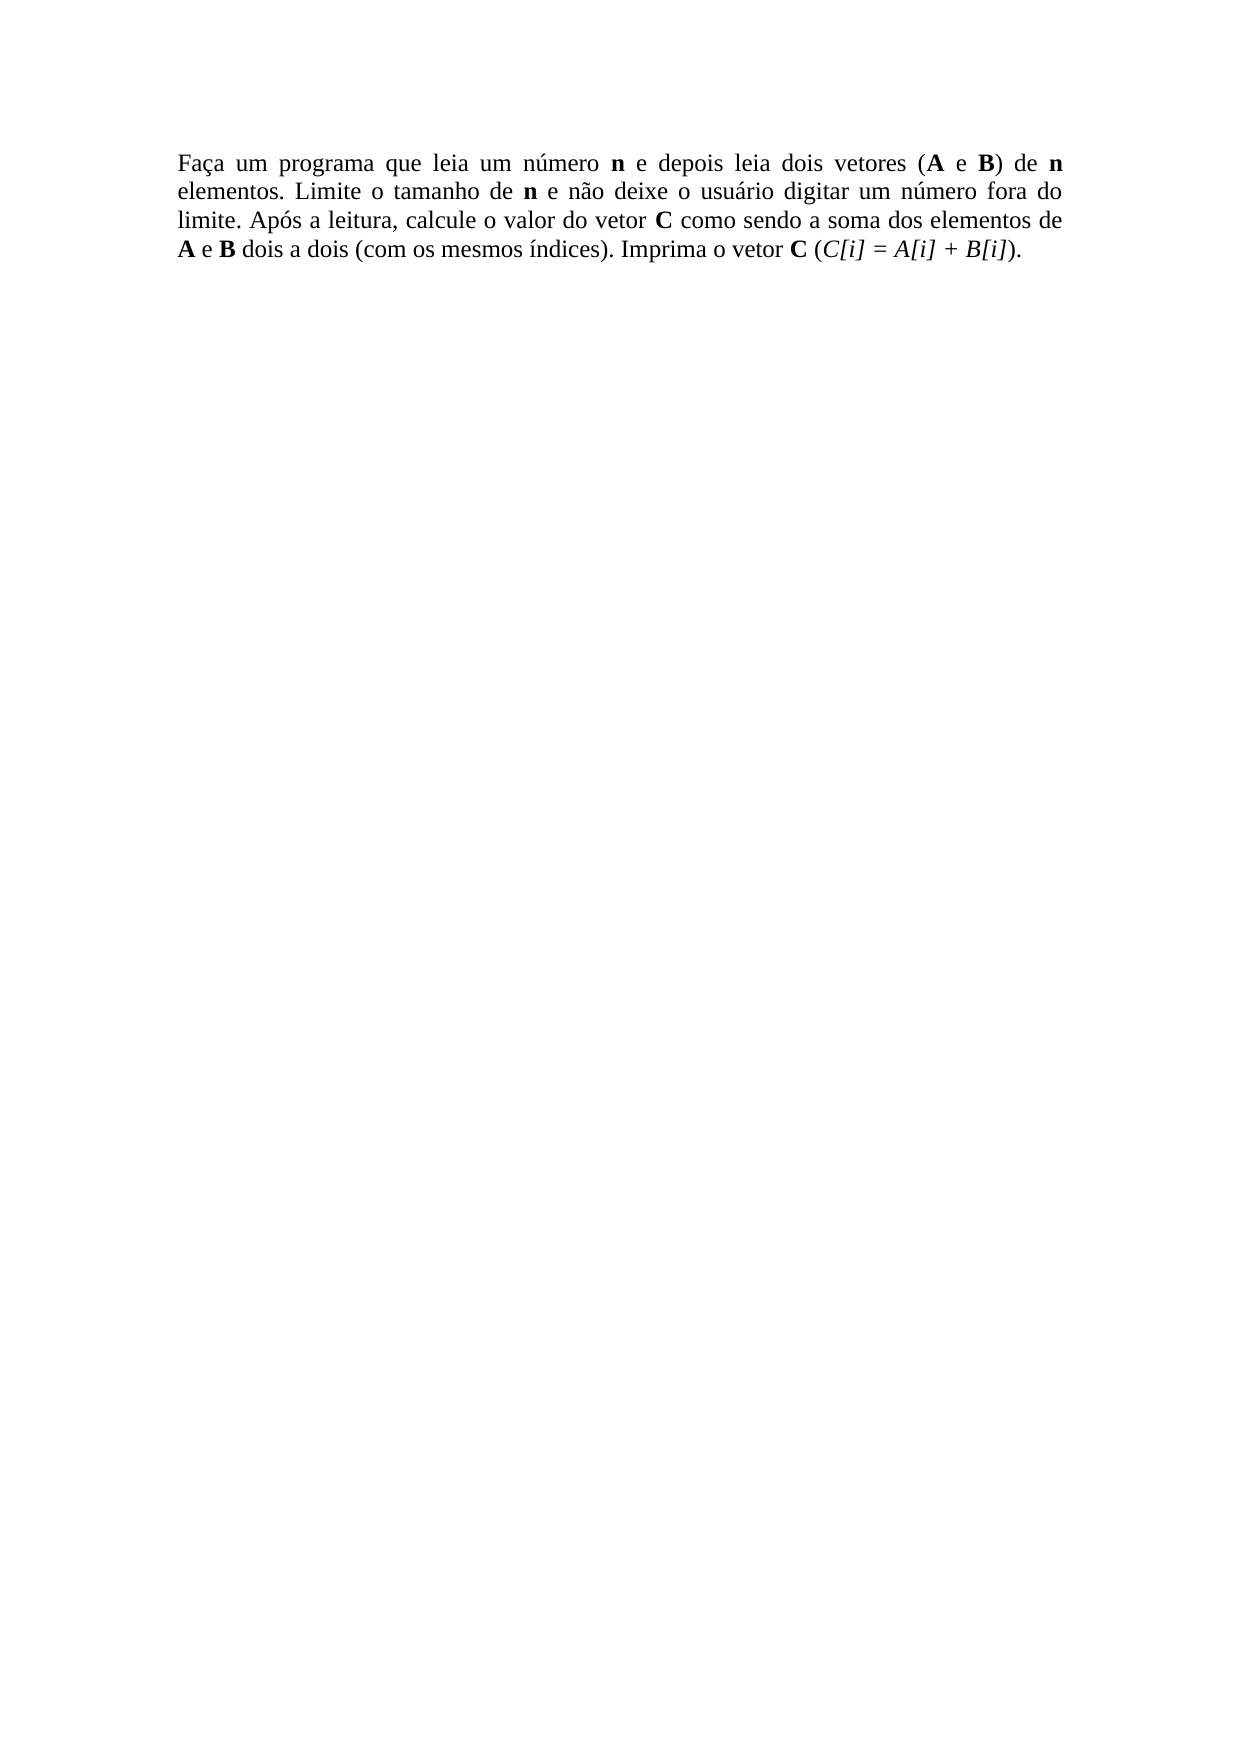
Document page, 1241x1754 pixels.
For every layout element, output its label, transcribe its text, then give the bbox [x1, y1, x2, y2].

text Faça um programa que leia um número n e depois leia dois vetores (A e B) de n elementos. Limite o tamanho de n e não deixe o usuário digitar um número fora do limite. Após a leitura, calcule o valor do vetor C como sendo a soma dos elementos de A e B dois a dois (com os mesmos índices). Imprima o vetor C (C[i] = A[i] + B[i]). [177, 148, 1063, 263]
